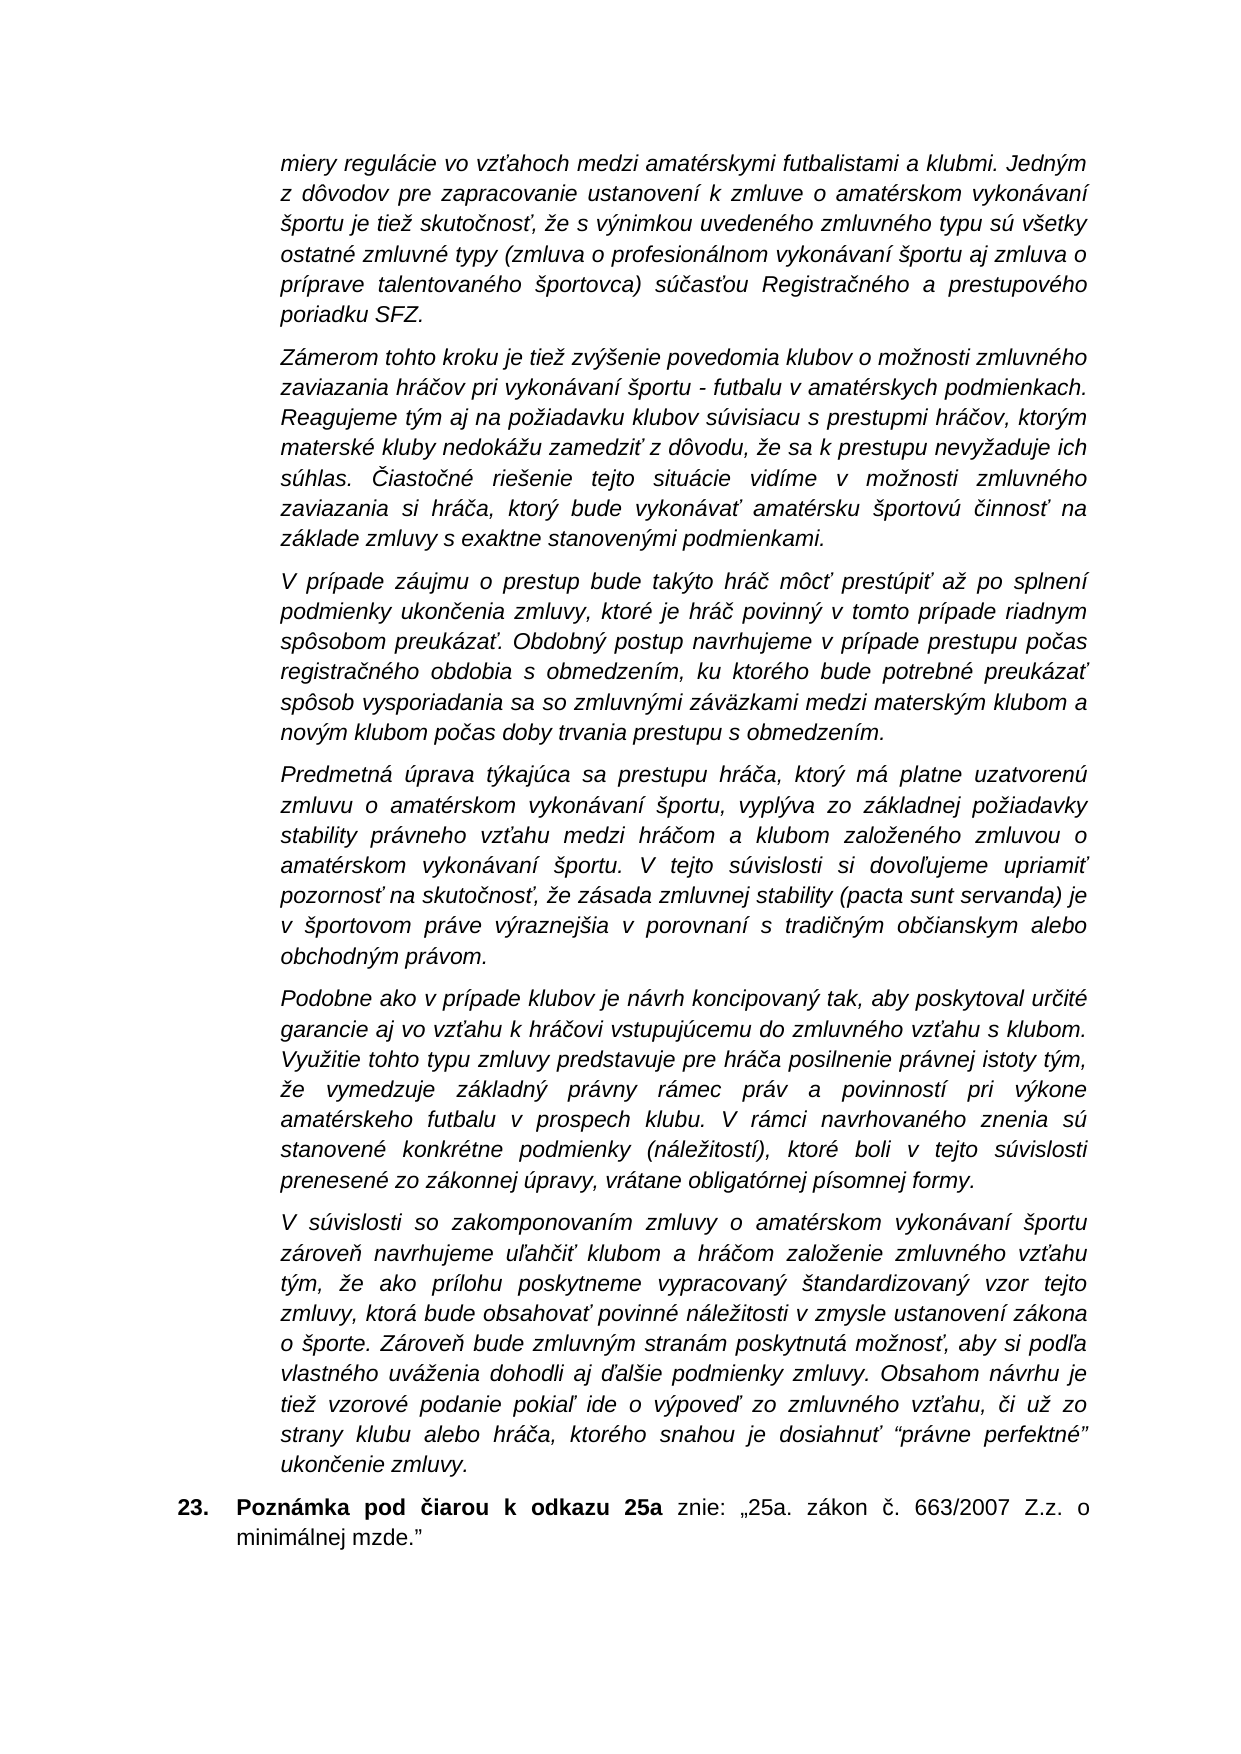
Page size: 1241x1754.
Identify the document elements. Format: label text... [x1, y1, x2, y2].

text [280, 150, 1090, 327]
text Predmetná úprava týkajúca sa prestupu hráča, ktorý má platne uzatvorenú zmluvu o amatérskom vykonávaní športu, vyplýva zo základnej požiadavky stability právneho vzťahu medzi hráčom a klubom založeného zmluvou o amatérskom vykonávaní športu. V tejto súvislosti si dovoľujeme upriamiť pozornosť na skutočnosť, že zásada zmluvnej stability (pacta sunt servanda) je v športovom práve výraznejšia v porovnaní s tradičným občianskym alebo obchodným právom. [280, 761, 1090, 969]
text V prípade záujmu o prestup bude takýto hráč môcť prestúpiť až po splnení podmienky ukončenia zmluvy, ktoré je hráč povinný v tomto prípade riadnym spôsobom preukázať. Obdobný postup navrhujeme v prípade prestupu počas registračného obdobia s obmedzením, ku ktorého bude potrebné preukázať spôsob vysporiadania sa so zmluvnými záväzkami medzi materským klubom a novým klubom počas doby trvania prestupu s obmedzením. [280, 568, 1090, 745]
text V súvislosti so zakomponovaním zmluvy o amatérskom vykonávaní športu zároveň navrhujeme uľahčiť klubom a hráčom založenie zmluvného vzťahu tým, že ako prílohu poskytneme vypracovaný štandardizovaný vzor tejto zmluvy, ktorá bude obsahovať povinné náležitosti v zmysle ustanovení zákona o športe. Zároveň bude zmluvným stranám poskytnutá možnosť, aby si podľa vlastného uváženia dohodli aj ďalšie podmienky zmluvy. Obsahom návrhu je tiež vzorové podanie pokiaľ ide o výpoveď zo zmluvného vzťahu, či už zo strany klubu alebo hráča, ktorého snahou je dosiahnuť “právne perfektné” ukončenie zmluvy. [280, 1209, 1090, 1477]
text Podobne ako v prípade klubov je návrh koncipovaný tak, aby poskytoval určité garancie aj vo vzťahu k hráčovi vstupujúcemu do zmluvného vzťahu s klubom. Využitie tohto typu zmluvy predstavuje pre hráča posilnenie právnej istoty tým, že vymedzuje základný právny rámec práv a povinností pri výkone amatérskeho futbalu v prospech klubu. V rámci navrhovaného znenia sú stanovené konkrétne podmienky (náležitostí), ktoré boli v tejto súvislosti prenesené zo zákonnej úpravy, vrátane obligatórnej písomnej formy. [280, 985, 1090, 1193]
list Poznámka pod čiarou k odkazu 25a znie: „25a. zákon č. 663/2007 Z.z. o minimálnej mzde.” [177, 1494, 1090, 1550]
text Zámerom tohto kroku je tiež zvýšenie povedomia klubov o možnosti zmluvného zaviazania hráčov pri vykonávaní športu - futbalu v amatérskych podmienkach. Reagujeme tým aj na požiadavku klubov súvisiacu s prestupmi hráčov, ktorým materské kluby nedokážu zamedziť z dôvodu, že sa k prestupu nevyžaduje ich súhlas. Čiastočné riešenie tejto situácie vidíme v možnosti zmluvného zaviazania si hráča, ktorý bude vykonávať amatérsku športovú činnosť na základe zmluvy s exaktne stanovenými podmienkami. [280, 344, 1090, 551]
